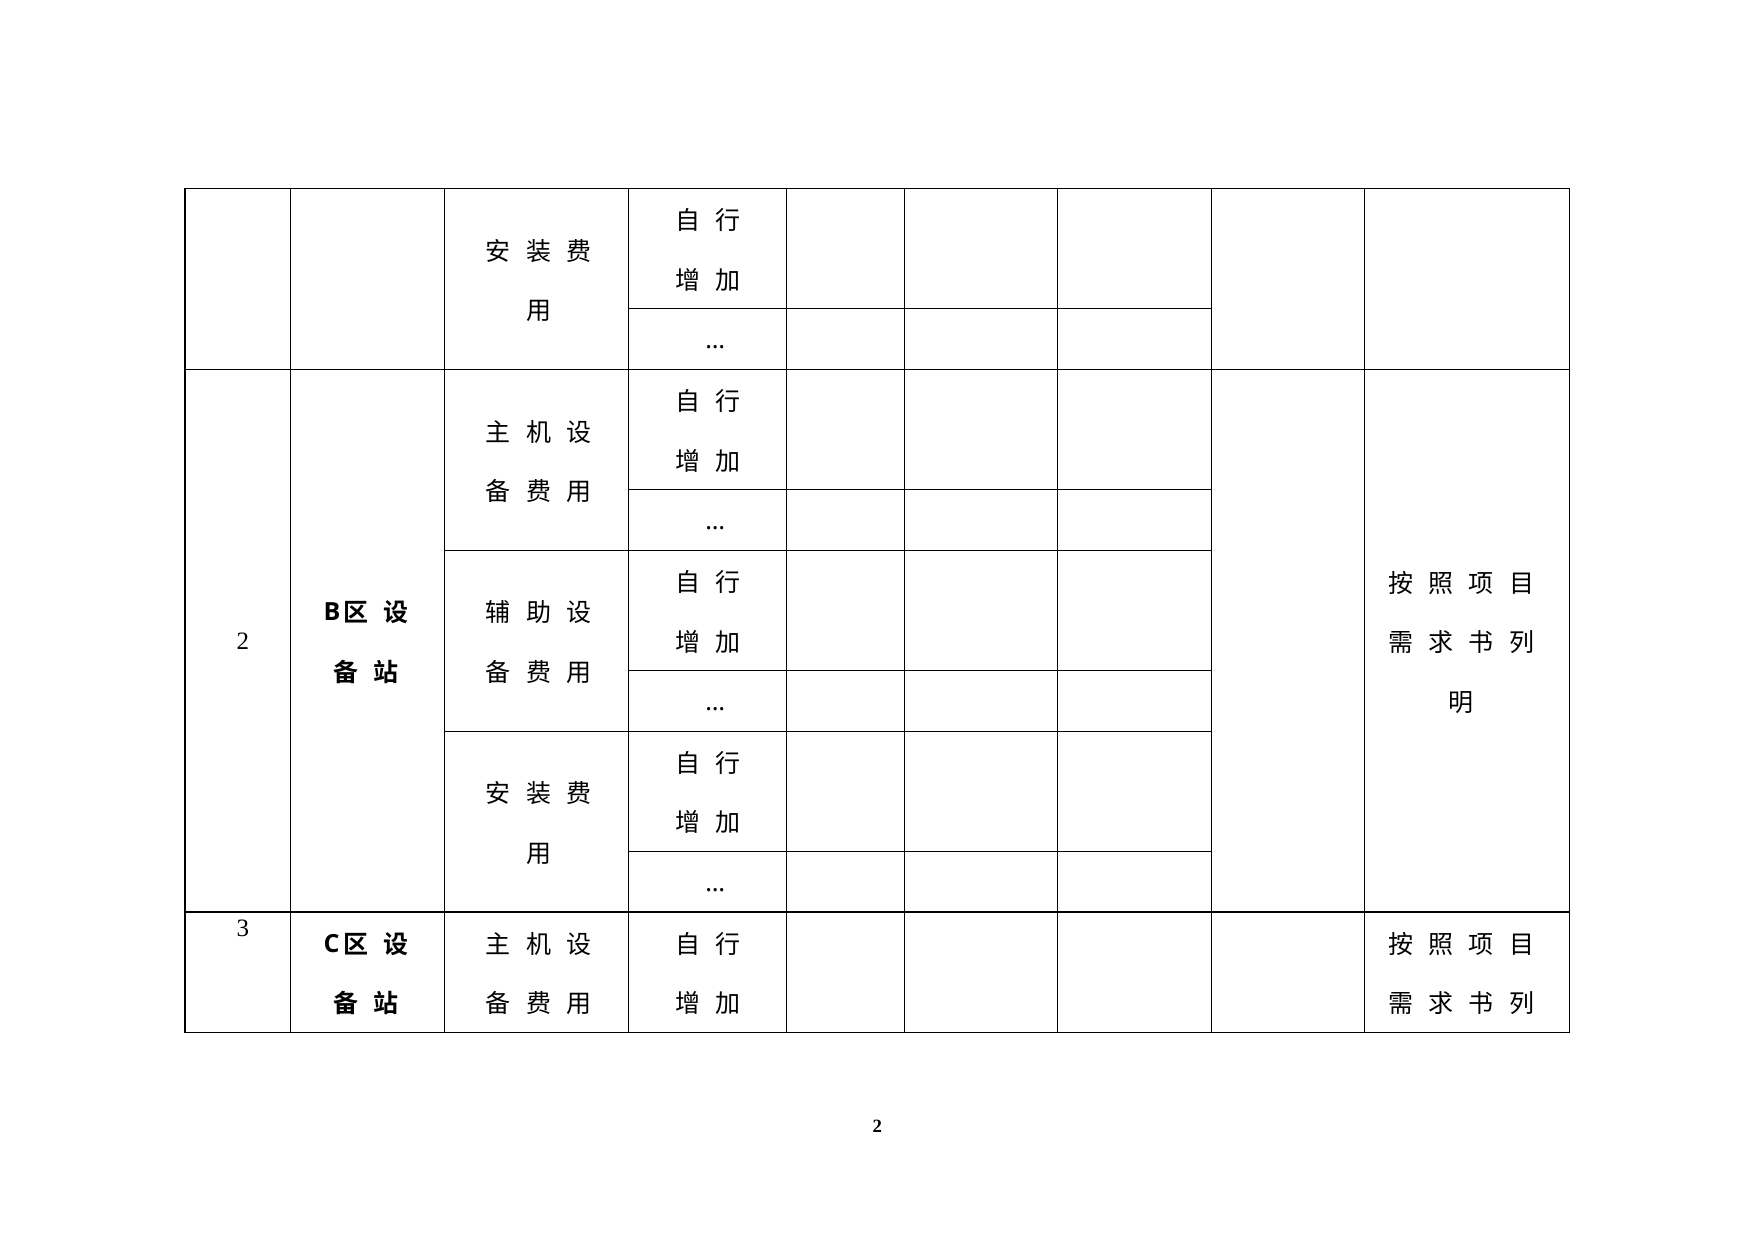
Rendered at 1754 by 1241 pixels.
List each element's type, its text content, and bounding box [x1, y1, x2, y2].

table_cell 安装费用 [445, 189, 628, 369]
table_cell [905, 732, 1057, 851]
table_cell C区设备站 [291, 913, 444, 1032]
table_cell [787, 551, 904, 670]
table_cell 自行增加 [629, 189, 786, 308]
table_cell [787, 370, 904, 489]
table_cell [1058, 671, 1211, 731]
table_cell [1058, 913, 1211, 1032]
table_cell [1058, 551, 1211, 670]
table_cell [1058, 309, 1211, 369]
table_cell [905, 370, 1057, 489]
table_cell [787, 852, 904, 911]
table_cell [905, 490, 1057, 550]
table_cell [787, 913, 904, 1032]
table_cell … [629, 490, 786, 550]
table_cell [787, 309, 904, 369]
table_cell 自行增加 [629, 370, 786, 489]
table_cell [905, 852, 1057, 911]
table_cell [905, 309, 1057, 369]
table_cell [905, 551, 1057, 670]
table_cell [1058, 189, 1211, 308]
table_cell 3 [186, 913, 290, 1032]
table_cell 辅助设备费用 [445, 551, 628, 731]
table_cell 主机设备费用 [445, 913, 628, 1032]
table_cell [905, 189, 1057, 308]
table_cell [1212, 370, 1364, 911]
table_cell 安装费用 [445, 732, 628, 911]
table_cell [787, 490, 904, 550]
table_cell [787, 671, 904, 731]
table_cell [1212, 913, 1364, 1032]
table_cell 自行增加 [629, 551, 786, 670]
table_cell 2 [186, 370, 290, 911]
table_cell 自行增加 [629, 732, 786, 851]
table_cell [787, 732, 904, 851]
table_cell [1058, 852, 1211, 911]
table_cell 主机设备费用 [445, 370, 628, 550]
table_cell 自行增加 [629, 913, 786, 1032]
table_cell [905, 913, 1057, 1032]
table_cell … [629, 309, 786, 369]
table_cell … [629, 852, 786, 911]
table_cell [905, 671, 1057, 731]
table_cell [787, 189, 904, 308]
table_cell [1058, 370, 1211, 489]
table_cell 按照项目需求书列明 [1365, 913, 1569, 1032]
table_cell … [629, 671, 786, 731]
table_cell B区设备站 [291, 370, 444, 911]
table_cell 按照项目需求书列明 [1365, 370, 1569, 911]
table_cell [1058, 732, 1211, 851]
table_cell [1058, 490, 1211, 550]
